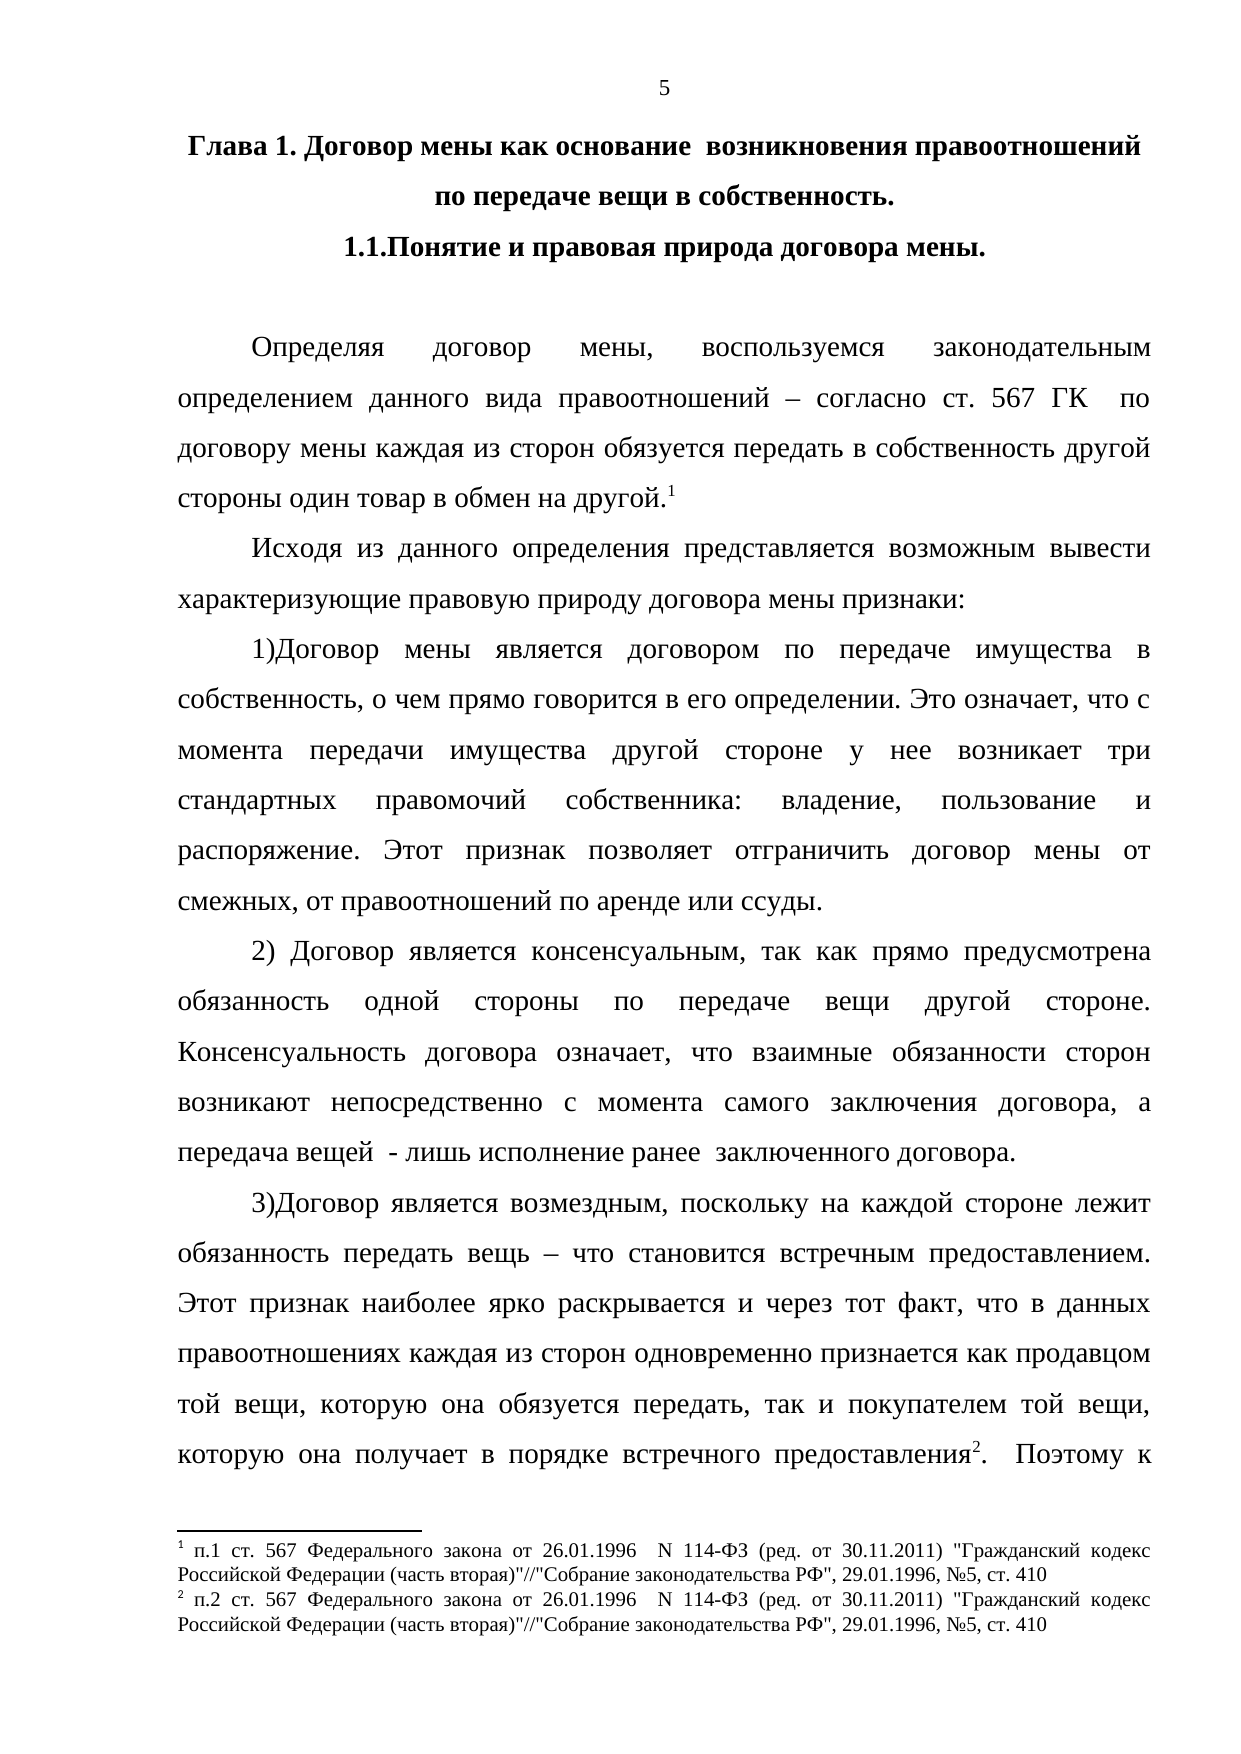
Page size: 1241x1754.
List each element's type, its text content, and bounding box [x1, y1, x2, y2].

text 1.1.Понятие и правовая природа договора мены. [177, 229, 1152, 262]
text Глава 1. Договор мены как основание возникновения правоотношений по передаче вещи в собственность. [177, 128, 1152, 212]
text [177, 1185, 1152, 1470]
text Определяя договор мены, воспользуемся законодательным определением данного вида правоотношений – согласно ст. 567 ГК по договору мены каждая из сторон обязуется передать в собственность другой стороны один товар в обмен на другой. [177, 329, 1152, 514]
text 1)Договор мены является договором по передаче имущества в собственность, о чем прямо говорится в его определении. Это означает, что с момента передачи имущества другой стороне у нее возникает три стандартных правомочий собственника: владение, пользование и распоряжение. Этот признак позволяет отграничить договор мены от смежных, от правоотношений по аренде или ссуды. [177, 631, 1152, 916]
text 2) Договор является консенсуальным, так как прямо предусмотрена обязанность одной стороны по передаче вещи другой стороне. Консенсуальность договора означает, что взаимные обязанности сторон возникают непосредственно с момента самого заключения договора, а передача вещей - лишь исполнение ранее заключенного договора. [177, 933, 1152, 1168]
text Исходя из данного определения представляется возможным вывести характеризующие правовую природу договора мены признаки: [177, 531, 1152, 614]
